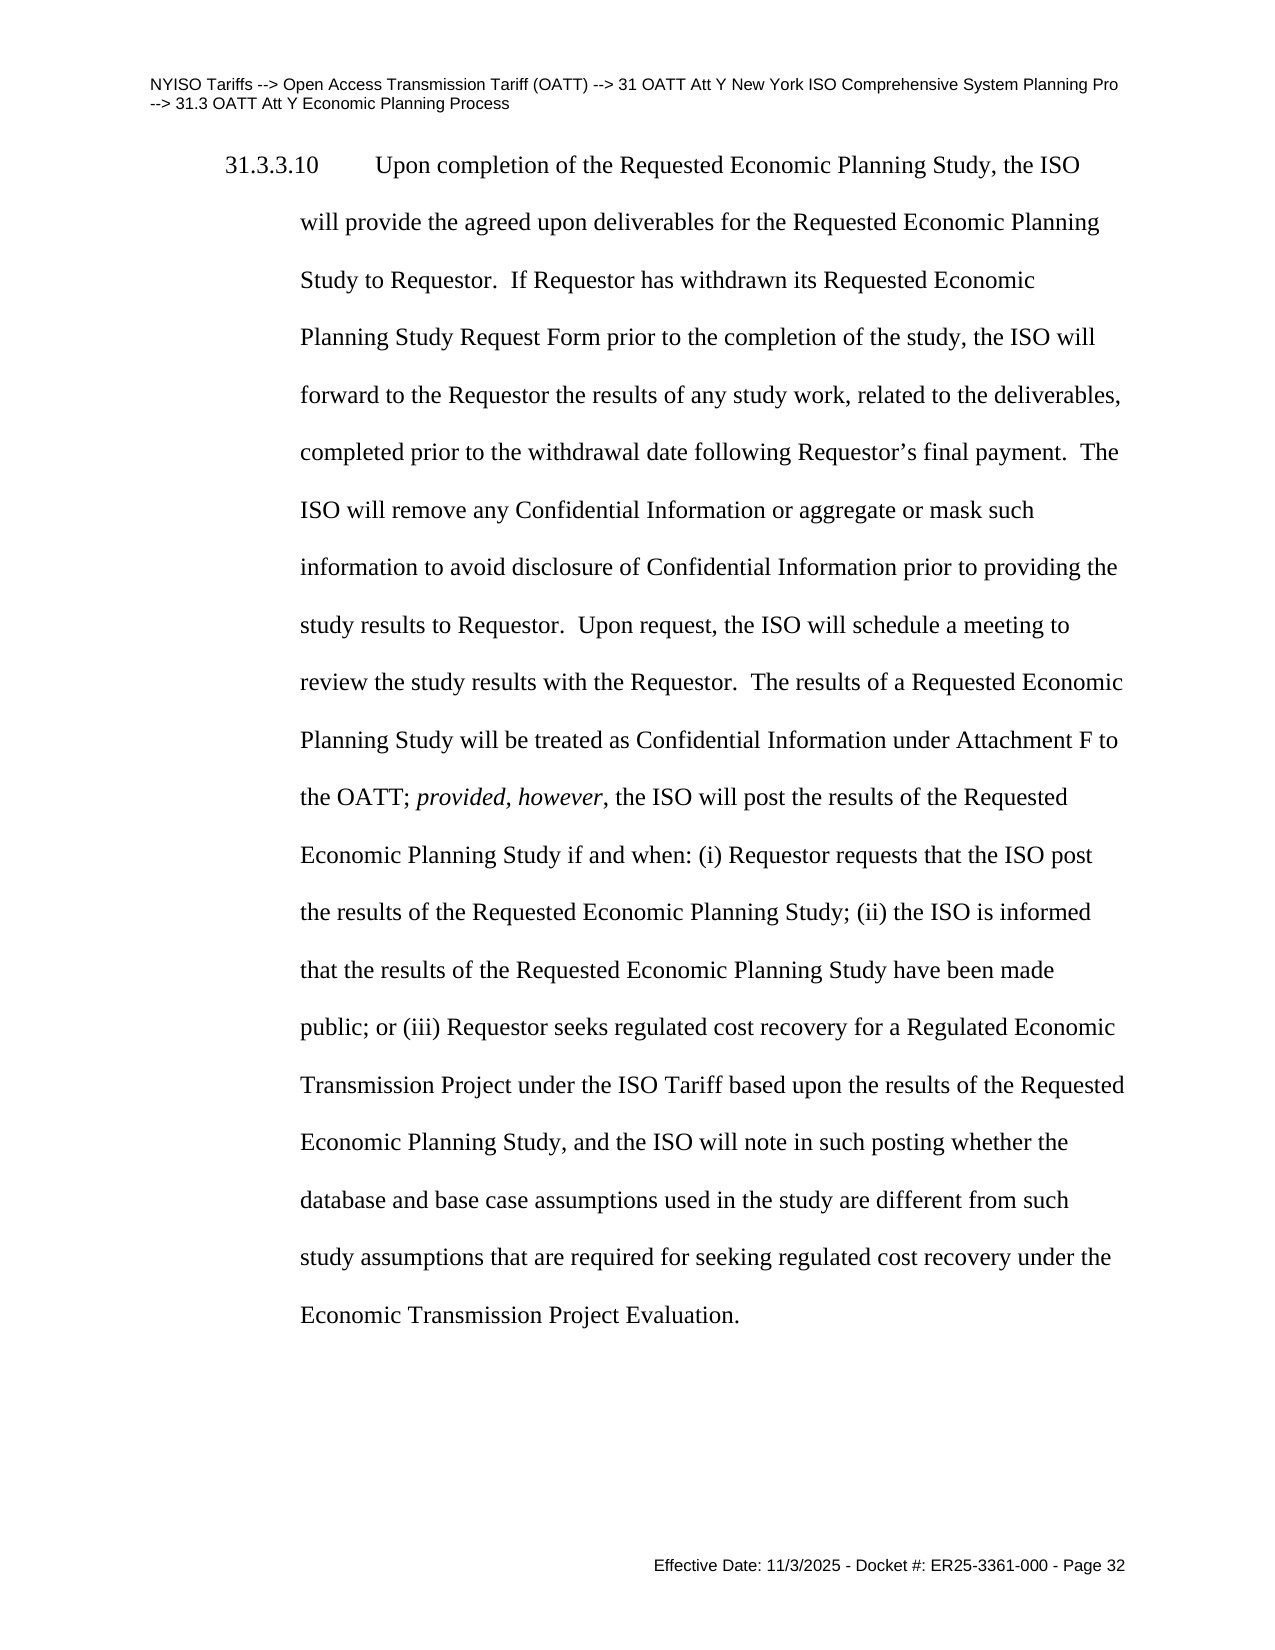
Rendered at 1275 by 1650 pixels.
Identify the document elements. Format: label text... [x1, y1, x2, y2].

text 31.3.3.10 Upon completion of the Requested Economic Planning Study, the ISO will provide the agreed upon deliverables for the Requested Economic Planning Study to Requestor. If Requestor has withdrawn its Requested Economic Planning Study Request Form prior to the completion of the study, the ISO will forward to the Requestor the results of any study work, related to the deliverables, completed prior to the withdrawal date following Requestor’s final payment. The ISO will remove any Confidential Information or aggregate or mask such information to avoid disclosure of Confidential Information prior to providing the study results to Requestor. Upon request, the ISO will schedule a meeting to review the study results with the Requestor. The results of a Requested Economic Planning Study will be treated as Confidential Information under Attachment F to the OATT; provided, however, the ISO will post the results of the Requested Economic Planning Study if and when: (i) Requestor requests that the ISO post the results of the Requested Economic Planning Study; (ii) the ISO is informed that the results of the Requested Economic Planning Study have been made public; or (iii) Requestor seeks regulated cost recovery for a Regulated Economic Transmission Project under the ISO Tariff based upon the results of the Requested Economic Planning Study, and the ISO will note in such posting whether the database and base case assumptions used in the study are different from such study assumptions that are required for seeking regulated cost recovery under the Economic Transmission Project Evaluation. [225, 150, 1125, 1329]
